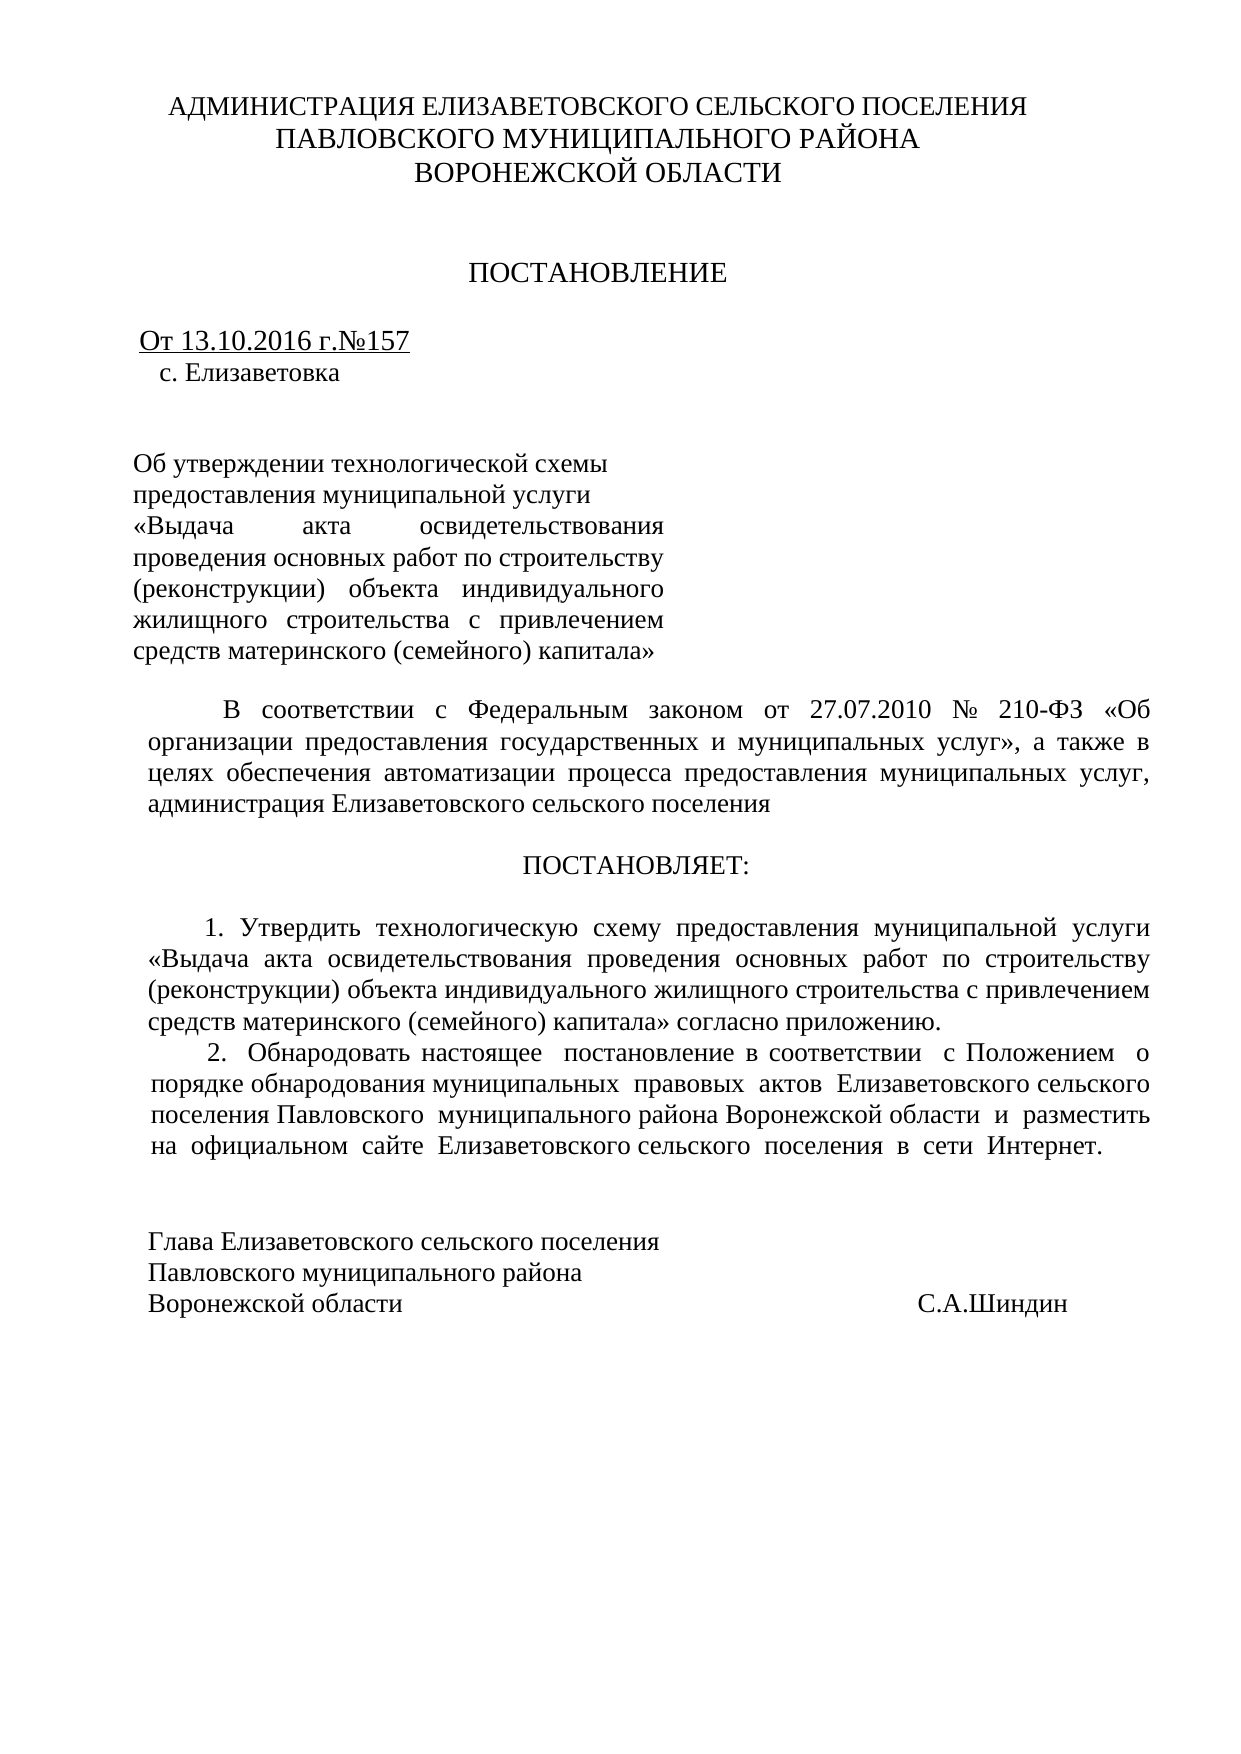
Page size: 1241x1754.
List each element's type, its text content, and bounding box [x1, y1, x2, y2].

text с. Елизаветовка [44, 356, 649, 387]
text ВОРОНЕЖСКОЙ ОБЛАСТИ [44, 155, 1152, 188]
text АДМИНИСТРАЦИЯ ЕЛИЗАВЕТОВСКОГО СЕЛЬСКОГО ПОСЕЛЕНИЯ [44, 90, 1152, 121]
text Воронежской области С.А.Шиндин [148, 1287, 1152, 1318]
text Павловского муниципального района [148, 1256, 1152, 1287]
text 2. Обнародовать настоящее постановление в соответствии с Положением о порядке обнародования муниципальных правовых актов Елизаветовского сельского поселения Павловского муниципального района Воронежской области и разместить на официальном сайте Елизаветовского сельского поселения в сети Интернет. [151, 1036, 1152, 1160]
text Об утверждении технологической схемы [133, 447, 664, 478]
text предоставления муниципальной услуги [133, 478, 664, 509]
text ПАВЛОВСКОГО МУНИЦИПАЛЬНОГО РАЙОНА [44, 121, 1152, 155]
text ПОСТАНОВЛЯЕТ: [121, 849, 1152, 880]
text 1. Утвердить технологическую схему предоставления муниципальной услуги «Выдача акта освидетельствования проведения основных работ по строительству (реконструкции) объекта индивидуального жилищного строительства с привлечением средств материнского (семейного) капитала» согласно приложению. [148, 911, 1152, 1036]
text От 13.10.2016 г.№157 [44, 323, 1152, 356]
text Глава Елизаветовского сельского поселения [148, 1225, 1152, 1256]
list В соответствии с Федеральным законом от 27.07.2010 № 210-ФЗ «Об организации предоставления государственных и муниципальных услуг», а также в целях обеспечения автоматизации процесса предоставления муниципальных услуг, администрация Елизаветовского сельского поселения [148, 693, 1152, 818]
text «Выдача акта освидетельствования проведения основных работ по строительству (реконструкции) объекта индивидуального жилищного строительства с привлечением средств материнского (семейного) капитала» [133, 509, 664, 665]
text ПОСТАНОВЛЕНИЕ [44, 256, 1152, 289]
